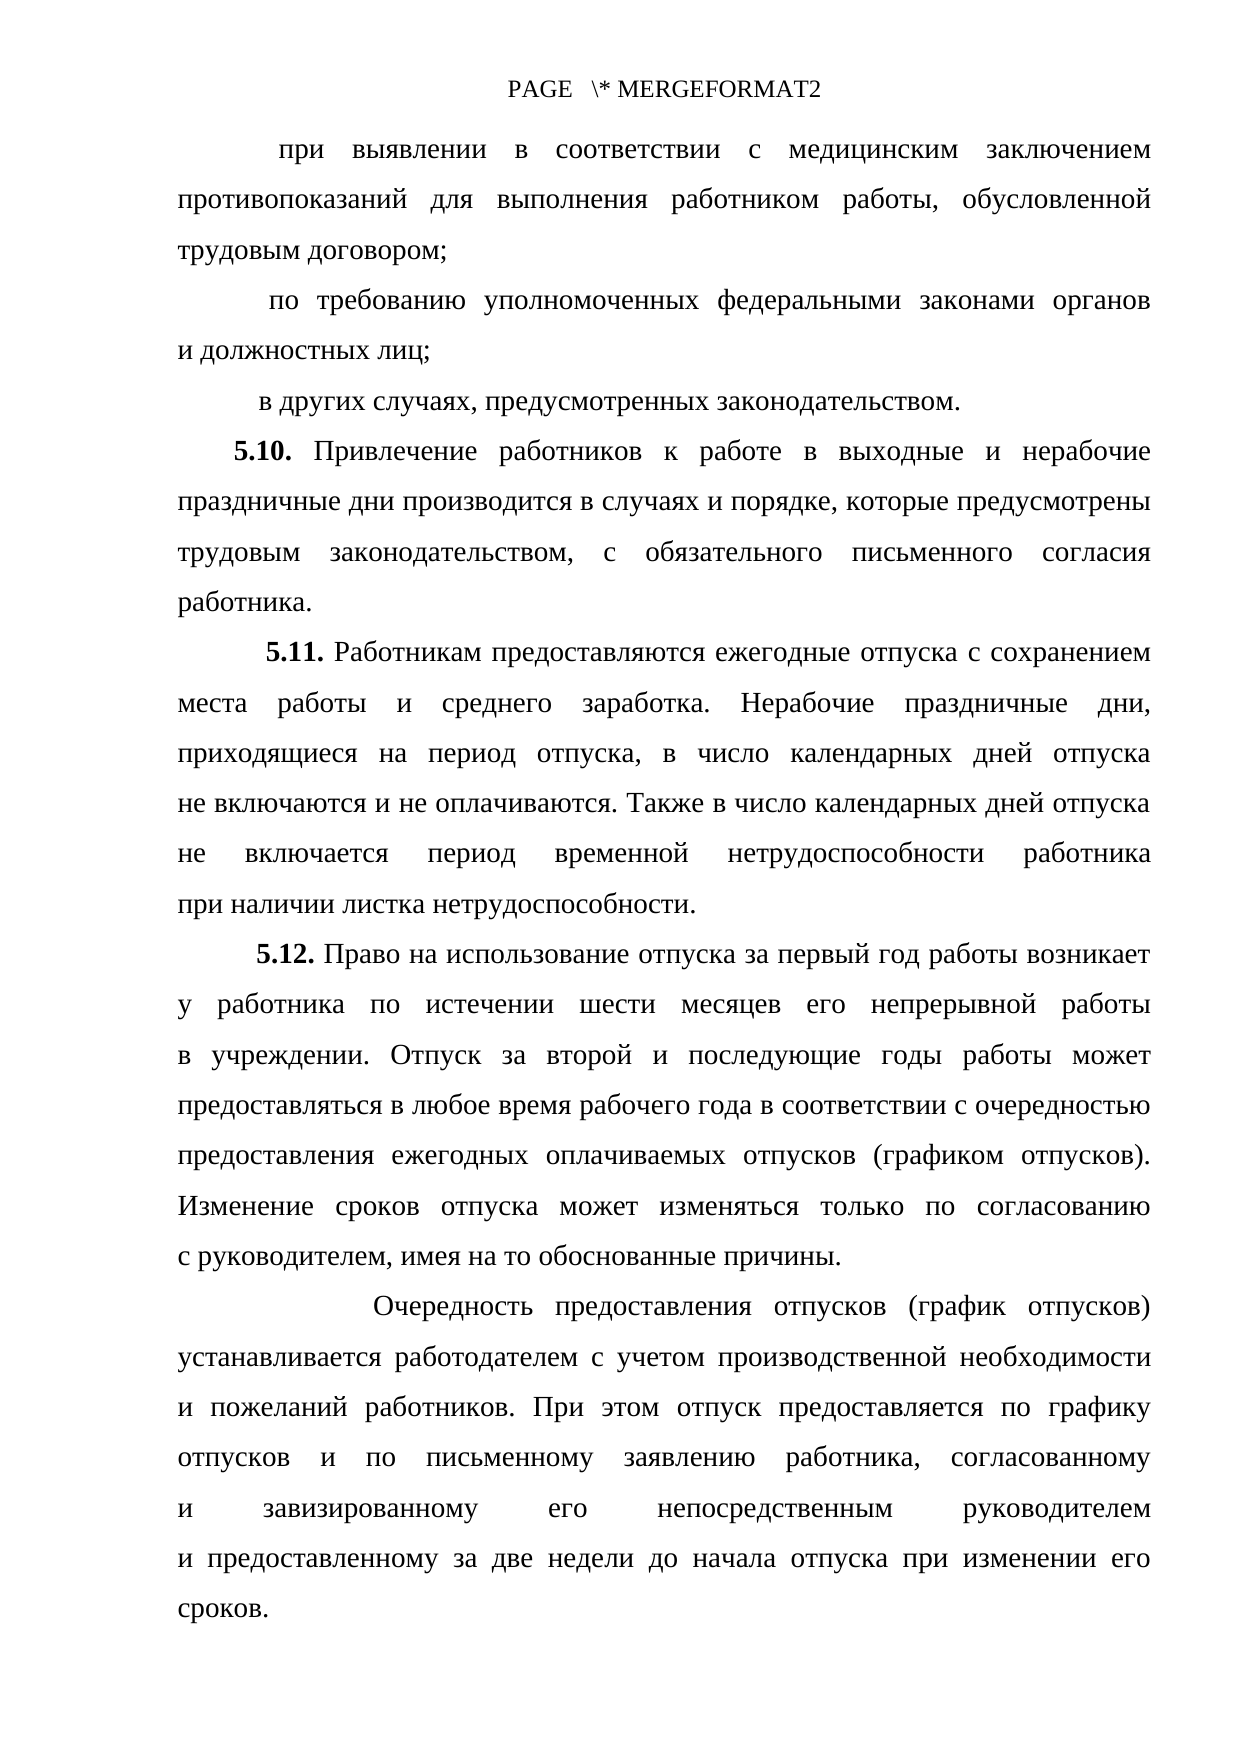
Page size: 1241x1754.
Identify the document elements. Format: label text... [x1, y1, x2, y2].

text в других случаях, предусмотренных законодательством. [177, 383, 1152, 416]
text 5.11. Работникам предоставляются ежегодные отпуска с сохранением места работы и среднего заработка. Нерабочие праздничные дни, приходящиеся на период отпуска, в число календарных дней отпуска не включаются и не оплачиваются. Также в число календарных дней отпуска не включается период временной нетрудоспособности работника при наличии листка нетрудоспособности. [177, 634, 1152, 919]
text Очередность предоставления отпусков (график отпусков) устанавливается работодателем с учетом производственной необходимости и пожеланий работников. При этом отпуск предоставляется по графику отпусков и по письменному заявлению работника, согласованному и завизированному его непосредственным руководителем и предоставленному за две недели до начала отпуска при изменении его сроков. [177, 1288, 1152, 1624]
text 5.12. Право на использование отпуска за первый год работы возникает у работника по истечении шести месяцев его непрерывной работы в учреждении. Отпуск за второй и последующие годы работы может предоставляться в любое время рабочего года в соответствии с очередностью предоставления ежегодных оплачиваемых отпусков (графиком отпусков). Изменение сроков отпуска может изменяться только по согласованию с руководителем, имея на то обоснованные причины. [177, 936, 1152, 1272]
text по требованию уполномоченных федеральными законами органов и должностных лиц; [177, 282, 1152, 366]
text 5.10. Привлечение работников к работе в выходные и нерабочие праздничные дни производится в случаях и порядке, которые предусмотрены трудовым законодательством, с обязательного письменного согласия работника. [177, 433, 1152, 618]
text при выявлении в соответствии с медицинским заключением противопоказаний для выполнения работником работы, обусловленной трудовым договором; [177, 131, 1152, 265]
